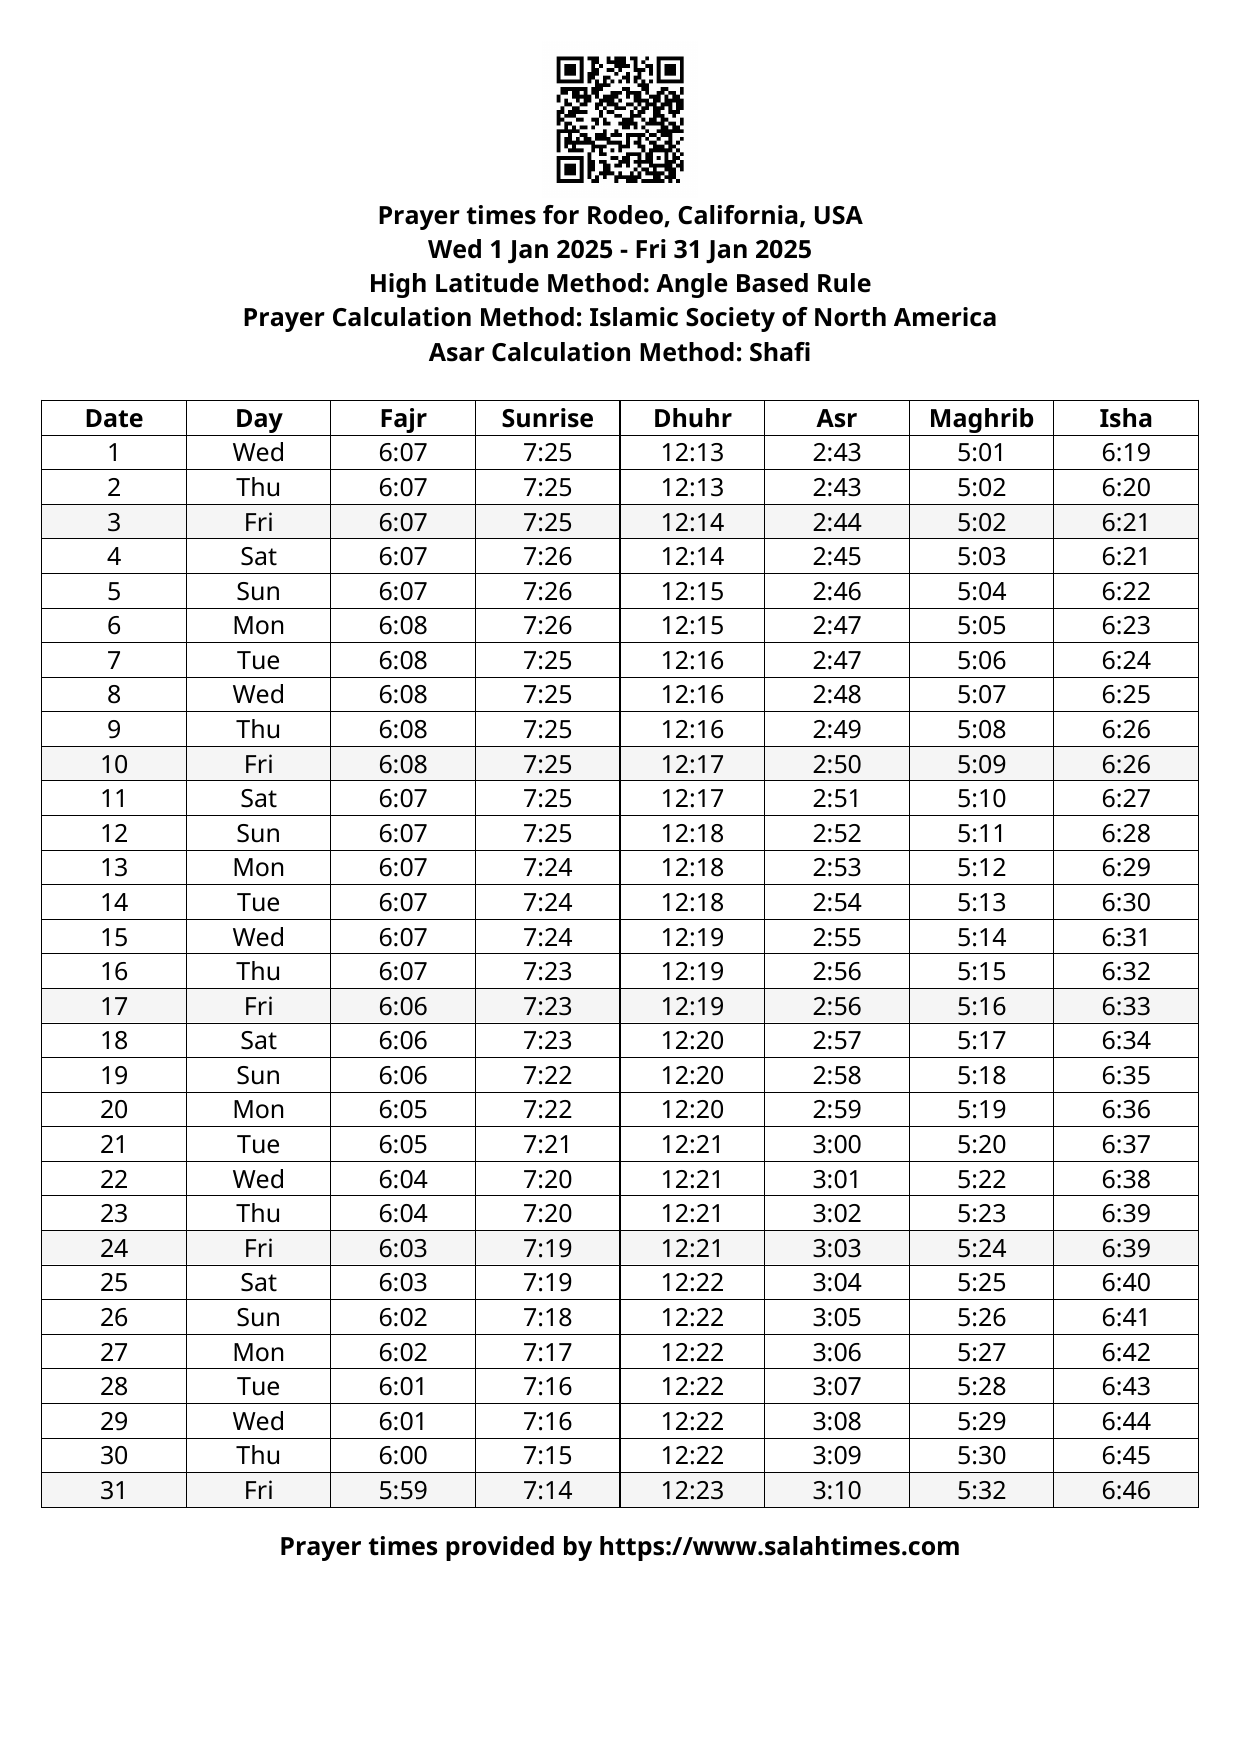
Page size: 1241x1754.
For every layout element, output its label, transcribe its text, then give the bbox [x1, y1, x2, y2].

table_cell 12:19 [621, 989, 764, 1022]
table_cell 12:20 [621, 1024, 764, 1057]
table_cell 12:22 [621, 1300, 764, 1334]
table_cell Sun [187, 1058, 330, 1092]
table_cell 7:25 [476, 643, 619, 677]
table_header Date [42, 401, 186, 434]
table_cell 12:22 [621, 1335, 764, 1368]
table_cell 6:02 [331, 1335, 475, 1368]
table_cell 5:11 [910, 816, 1053, 849]
table_cell 13 [42, 851, 186, 884]
table_cell 20 [42, 1093, 186, 1126]
table_cell 6:05 [331, 1127, 475, 1161]
table_cell 12:14 [621, 539, 764, 573]
table_cell Wed [187, 1404, 330, 1437]
table_cell 6:19 [1054, 436, 1198, 469]
table_cell 7:26 [476, 609, 619, 642]
table_cell 21 [42, 1127, 186, 1161]
table_cell 7:23 [476, 1024, 619, 1057]
table_cell Wed [187, 1162, 330, 1195]
table_header Maghrib [910, 401, 1053, 434]
table_cell 5:27 [910, 1335, 1053, 1368]
table_cell 18 [42, 1024, 186, 1057]
table_cell Mon [187, 851, 330, 884]
table_cell 6:33 [1054, 989, 1198, 1022]
table_cell 2:45 [765, 539, 909, 573]
table_cell 6:35 [1054, 1058, 1198, 1092]
table_cell 5:19 [910, 1093, 1053, 1126]
table_cell Thu [187, 712, 330, 746]
table_cell 5:59 [331, 1473, 475, 1507]
table_cell 12:22 [621, 1266, 764, 1299]
table_cell 6:07 [331, 781, 475, 815]
table_cell 6:36 [1054, 1093, 1198, 1126]
table_cell 6:32 [1054, 954, 1198, 988]
table_cell 6:07 [331, 505, 475, 538]
table_cell 12:13 [621, 436, 764, 469]
table_cell 12:21 [621, 1196, 764, 1230]
table_cell 6:07 [331, 816, 475, 849]
table_cell 5:32 [910, 1473, 1053, 1507]
table_cell 12:17 [621, 747, 764, 780]
text Prayer times for Rodeo, California, USA [42, 198, 1198, 232]
table_cell 6:08 [331, 609, 475, 642]
table_cell 2:47 [765, 643, 909, 677]
table_cell 5:15 [910, 954, 1053, 988]
table_cell 6:07 [331, 539, 475, 573]
table_cell 7:23 [476, 989, 619, 1022]
table_cell 6:22 [1054, 574, 1198, 607]
table_cell 19 [42, 1058, 186, 1092]
table_cell 5:02 [910, 505, 1053, 538]
table_cell Fri [187, 1473, 330, 1507]
table_cell 2:51 [765, 781, 909, 815]
table_cell 12:21 [621, 1231, 764, 1264]
table_cell Wed [187, 436, 330, 469]
table_cell 6:08 [331, 643, 475, 677]
table_cell 5:07 [910, 678, 1053, 711]
table_cell 2:56 [765, 989, 909, 1022]
table_cell 12 [42, 816, 186, 849]
table_cell Sat [187, 1266, 330, 1299]
table_cell 17 [42, 989, 186, 1022]
table_cell 27 [42, 1335, 186, 1368]
table_cell 7:25 [476, 505, 619, 538]
table_cell 6:08 [331, 712, 475, 746]
table_cell Sat [187, 539, 330, 573]
table_cell Thu [187, 954, 330, 988]
table_cell 6:42 [1054, 1335, 1198, 1368]
table_cell 6:20 [1054, 470, 1198, 504]
table_cell 14 [42, 885, 186, 919]
table_cell 12:15 [621, 574, 764, 607]
table_cell 6:28 [1054, 816, 1198, 849]
table_cell 5:02 [910, 470, 1053, 504]
table_cell Sat [187, 1024, 330, 1057]
table_cell 16 [42, 954, 186, 988]
table_cell 7:26 [476, 539, 619, 573]
table_cell 12:23 [621, 1473, 764, 1507]
table_cell 5:28 [910, 1369, 1053, 1403]
table_cell 2:43 [765, 436, 909, 469]
table_header Asr [765, 401, 909, 434]
table_cell 6:00 [331, 1439, 475, 1472]
table_cell 12:21 [621, 1162, 764, 1195]
table_cell 2:54 [765, 885, 909, 919]
table_cell 6:37 [1054, 1127, 1198, 1161]
table_cell 26 [42, 1300, 186, 1334]
table_cell 6:23 [1054, 609, 1198, 642]
table_cell 6:21 [1054, 505, 1198, 538]
table_cell 3:00 [765, 1127, 909, 1161]
table_cell 3:05 [765, 1300, 909, 1334]
table_cell 1 [42, 436, 186, 469]
table_cell Sun [187, 816, 330, 849]
table_cell 2:43 [765, 470, 909, 504]
table_cell 10 [42, 747, 186, 780]
table_cell 5:01 [910, 436, 1053, 469]
table_cell 7:18 [476, 1300, 619, 1334]
table_cell Sun [187, 574, 330, 607]
table_cell Thu [187, 1439, 330, 1472]
table_cell 5:24 [910, 1231, 1053, 1264]
table_cell 12:15 [621, 609, 764, 642]
table_cell 6:44 [1054, 1404, 1198, 1437]
table_cell 9 [42, 712, 186, 746]
table_cell Fri [187, 989, 330, 1022]
text Prayer Calculation Method: Islamic Society of North America [42, 300, 1198, 334]
table_cell 6:06 [331, 1024, 475, 1057]
table_cell 6:39 [1054, 1231, 1198, 1264]
table_cell 6:08 [331, 678, 475, 711]
table_cell Mon [187, 1335, 330, 1368]
table_cell 6:03 [331, 1266, 475, 1299]
table_cell 2:49 [765, 712, 909, 746]
table_cell Fri [187, 747, 330, 780]
table_cell 5:29 [910, 1404, 1053, 1437]
table_cell 12:13 [621, 470, 764, 504]
table_header Fajr [331, 401, 475, 434]
table_cell Thu [187, 470, 330, 504]
table_cell 5:04 [910, 574, 1053, 607]
table_cell 6:06 [331, 989, 475, 1022]
table_cell 6:26 [1054, 712, 1198, 746]
table_cell 2:57 [765, 1024, 909, 1057]
table_cell 6:41 [1054, 1300, 1198, 1334]
table_cell 2:44 [765, 505, 909, 538]
table_cell 6:04 [331, 1162, 475, 1195]
table_cell Fri [187, 1231, 330, 1264]
table_cell 7:24 [476, 920, 619, 953]
table_cell 5:22 [910, 1162, 1053, 1195]
table_cell 3:10 [765, 1473, 909, 1507]
table_cell 2:55 [765, 920, 909, 953]
table_header Sunrise [476, 401, 619, 434]
table_cell 5:25 [910, 1266, 1053, 1299]
table_cell 29 [42, 1404, 186, 1437]
text Asar Calculation Method: Shafi [42, 334, 1198, 368]
table_cell 2:52 [765, 816, 909, 849]
table_cell 6:31 [1054, 920, 1198, 953]
table_cell Mon [187, 1093, 330, 1126]
table_cell Tue [187, 885, 330, 919]
table_cell 7:25 [476, 781, 619, 815]
table_cell 5:17 [910, 1024, 1053, 1057]
table_cell 12:16 [621, 678, 764, 711]
table_cell 6:07 [331, 851, 475, 884]
table_cell 30 [42, 1439, 186, 1472]
table_cell Tue [187, 643, 330, 677]
table_cell 6:02 [331, 1300, 475, 1334]
table_cell 6:21 [1054, 539, 1198, 573]
table_cell 23 [42, 1196, 186, 1230]
table_cell Mon [187, 609, 330, 642]
table_cell 6:07 [331, 920, 475, 953]
text Wed 1 Jan 2025 - Fri 31 Jan 2025 [42, 232, 1198, 266]
table_cell 7:22 [476, 1058, 619, 1092]
table_cell 3:07 [765, 1369, 909, 1403]
table_cell 12:18 [621, 885, 764, 919]
table_cell Tue [187, 1369, 330, 1403]
table_cell 5:26 [910, 1300, 1053, 1334]
table_cell 6:46 [1054, 1473, 1198, 1507]
table_cell 5:14 [910, 920, 1053, 953]
table_cell 12:22 [621, 1439, 764, 1472]
table_cell 4 [42, 539, 186, 573]
table_cell 12:18 [621, 851, 764, 884]
table_cell 5 [42, 574, 186, 607]
table_cell 12:16 [621, 643, 764, 677]
text High Latitude Method: Angle Based Rule [42, 266, 1198, 300]
table_cell 6:25 [1054, 678, 1198, 711]
table_cell 6:30 [1054, 885, 1198, 919]
table_cell Wed [187, 920, 330, 953]
table_cell Wed [187, 678, 330, 711]
table_cell 2 [42, 470, 186, 504]
table_cell 6:07 [331, 574, 475, 607]
table_cell 6:24 [1054, 643, 1198, 677]
table_cell 8 [42, 678, 186, 711]
table_cell 5:09 [910, 747, 1053, 780]
table_cell 3:03 [765, 1231, 909, 1264]
table_cell 7:25 [476, 436, 619, 469]
table_cell 2:59 [765, 1093, 909, 1126]
table_cell 12:16 [621, 712, 764, 746]
table_cell 7:25 [476, 747, 619, 780]
table_cell 28 [42, 1369, 186, 1403]
table_cell 6:26 [1054, 747, 1198, 780]
table_cell 7:25 [476, 470, 619, 504]
table_cell 7:22 [476, 1093, 619, 1126]
text Prayer times provided by https://www.salahtimes.com [42, 1528, 1198, 1563]
table_cell 3 [42, 505, 186, 538]
table_cell 12:21 [621, 1127, 764, 1161]
table_cell 5:03 [910, 539, 1053, 573]
table_cell 6:05 [331, 1093, 475, 1126]
table_cell 6:07 [331, 436, 475, 469]
table_cell 12:14 [621, 505, 764, 538]
table_cell 5:06 [910, 643, 1053, 677]
table_cell 5:12 [910, 851, 1053, 884]
table_cell 12:20 [621, 1093, 764, 1126]
table_cell 3:06 [765, 1335, 909, 1368]
table_cell 7:15 [476, 1439, 619, 1472]
table_cell 7:20 [476, 1196, 619, 1230]
table_cell 6:07 [331, 885, 475, 919]
table_cell Sun [187, 1300, 330, 1334]
table_cell 2:56 [765, 954, 909, 988]
table_cell 12:22 [621, 1369, 764, 1403]
table_cell Sat [187, 781, 330, 815]
table_cell 6:43 [1054, 1369, 1198, 1403]
table_cell 6:03 [331, 1231, 475, 1264]
table_cell 7:14 [476, 1473, 619, 1507]
table_cell 6:01 [331, 1404, 475, 1437]
table_cell 12:20 [621, 1058, 764, 1092]
table_cell 7:17 [476, 1335, 619, 1368]
table_cell 6:07 [331, 470, 475, 504]
table_cell 6:04 [331, 1196, 475, 1230]
table_cell Tue [187, 1127, 330, 1161]
table_cell Fri [187, 505, 330, 538]
table_cell 7:25 [476, 712, 619, 746]
table_header Isha [1054, 401, 1198, 434]
table_cell 7:25 [476, 678, 619, 711]
table_cell 7:26 [476, 574, 619, 607]
table_cell 22 [42, 1162, 186, 1195]
table_header Day [187, 401, 330, 434]
table_cell 12:17 [621, 781, 764, 815]
table_cell 3:04 [765, 1266, 909, 1299]
table_cell 2:46 [765, 574, 909, 607]
table_cell 6:01 [331, 1369, 475, 1403]
table_cell 5:08 [910, 712, 1053, 746]
table_cell 15 [42, 920, 186, 953]
table_cell Thu [187, 1196, 330, 1230]
table_cell 3:01 [765, 1162, 909, 1195]
table_cell 6:27 [1054, 781, 1198, 815]
table_cell 12:18 [621, 816, 764, 849]
table_header Dhuhr [621, 401, 764, 434]
table_cell 6:07 [331, 954, 475, 988]
table_cell 7:25 [476, 816, 619, 849]
table_cell 7:24 [476, 885, 619, 919]
table_cell 3:02 [765, 1196, 909, 1230]
table_cell 3:08 [765, 1404, 909, 1437]
table_cell 6:40 [1054, 1266, 1198, 1299]
table_cell 6:45 [1054, 1439, 1198, 1472]
table_cell 7:19 [476, 1266, 619, 1299]
table_cell 2:47 [765, 609, 909, 642]
table_cell 5:13 [910, 885, 1053, 919]
table_cell 7 [42, 643, 186, 677]
table_cell 12:19 [621, 920, 764, 953]
table_cell 12:19 [621, 954, 764, 988]
table_cell 3:09 [765, 1439, 909, 1472]
table_cell 7:23 [476, 954, 619, 988]
table_cell 6:06 [331, 1058, 475, 1092]
table_cell 6:38 [1054, 1162, 1198, 1195]
table_cell 7:21 [476, 1127, 619, 1161]
table_cell 6:08 [331, 747, 475, 780]
table_cell 6:39 [1054, 1196, 1198, 1230]
table_cell 5:10 [910, 781, 1053, 815]
table_cell 7:19 [476, 1231, 619, 1264]
table_cell 7:16 [476, 1404, 619, 1437]
table_cell 7:16 [476, 1369, 619, 1403]
table_cell 5:05 [910, 609, 1053, 642]
table_cell 5:18 [910, 1058, 1053, 1092]
table_cell 5:30 [910, 1439, 1053, 1472]
table_cell 5:16 [910, 989, 1053, 1022]
table_cell 6:34 [1054, 1024, 1198, 1057]
table_cell 7:20 [476, 1162, 619, 1195]
table_cell 11 [42, 781, 186, 815]
picture [542, 41, 699, 198]
table_cell 2:58 [765, 1058, 909, 1092]
table_cell 24 [42, 1231, 186, 1264]
table_cell 6:29 [1054, 851, 1198, 884]
table_cell 5:23 [910, 1196, 1053, 1230]
table_cell 25 [42, 1266, 186, 1299]
table_cell 7:24 [476, 851, 619, 884]
table_cell 31 [42, 1473, 186, 1507]
table_cell 12:22 [621, 1404, 764, 1437]
table_cell 2:48 [765, 678, 909, 711]
table_cell 5:20 [910, 1127, 1053, 1161]
table_cell 2:50 [765, 747, 909, 780]
table_cell 2:53 [765, 851, 909, 884]
table_cell 6 [42, 609, 186, 642]
